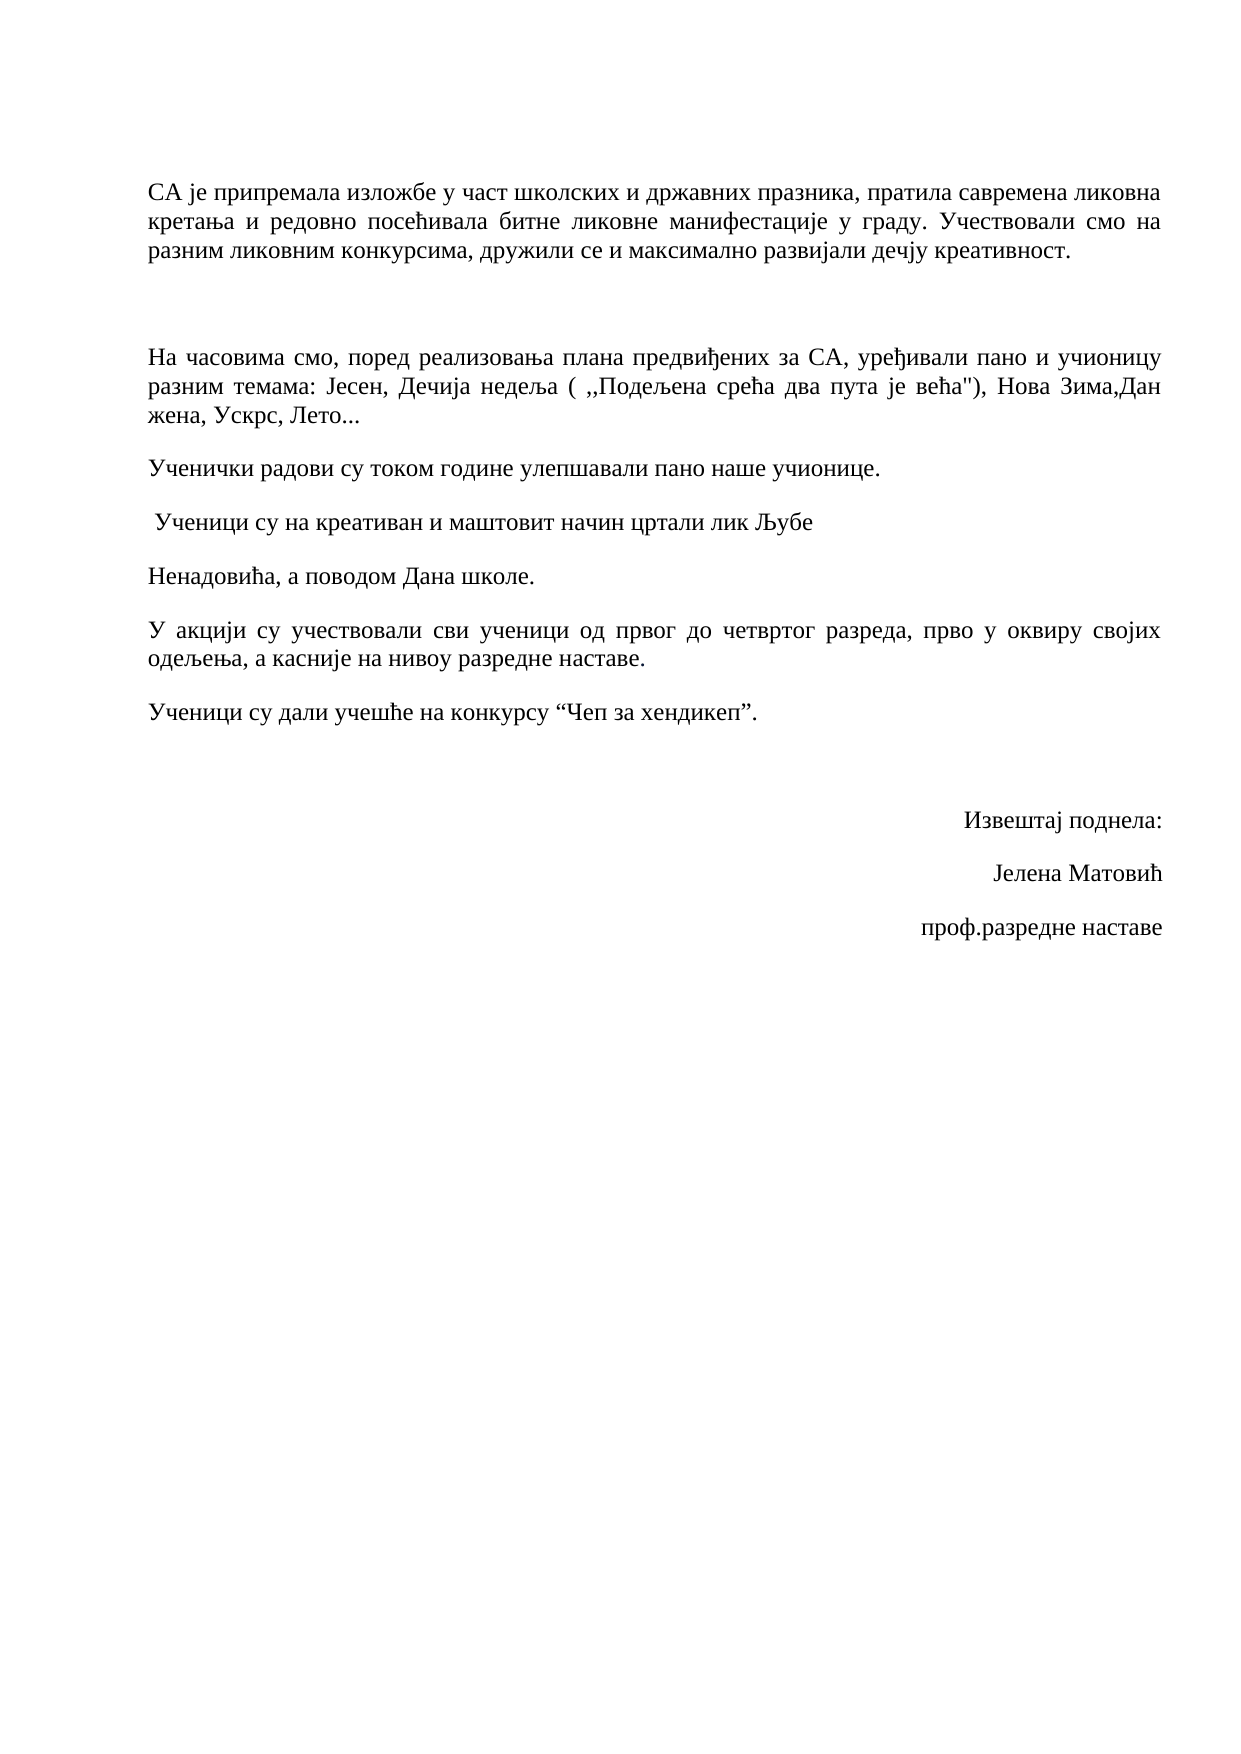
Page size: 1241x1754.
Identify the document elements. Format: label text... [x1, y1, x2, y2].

text СА је припремала изложбе у част школских и државних празника, пратила савремена ликовна кретања и редовно посећивала битне ликовне манифестације у граду. Учествовали смо на разним ликовним конкурсима, дружили се и максимално развијали дечју креативност. [148, 177, 1163, 263]
text Ученици су дали учешће на конкурсу “Чеп за хендикеп”. [148, 697, 1163, 726]
text проф.разредне наставе [148, 912, 1163, 941]
text На часовима смо, поред реализовања плана предвиђених за СА, уређивали пано и учионицу разним темама: Јесен, Дечија недеља ( ,,Подељена срећа два пута је већа"), Нова Зима,Дан жена, Ускрс, Лето... [148, 342, 1163, 428]
text Ученички радови су током године улепшавали пано наше учионице. [148, 453, 1163, 482]
text У акцији су учествовали сви ученици од првог до четвртог разреда, прво у оквиру својих одељења, а касније на нивоу разредне наставе. [148, 615, 1163, 672]
text Ненадовића, а поводом Дана школе. [148, 561, 1163, 590]
text Јелена Матовић [148, 858, 1163, 887]
text Ученици су на креативан и маштовит начин цртали лик Љубе [148, 507, 1163, 536]
text Извештај поднела: [223, 805, 1163, 833]
